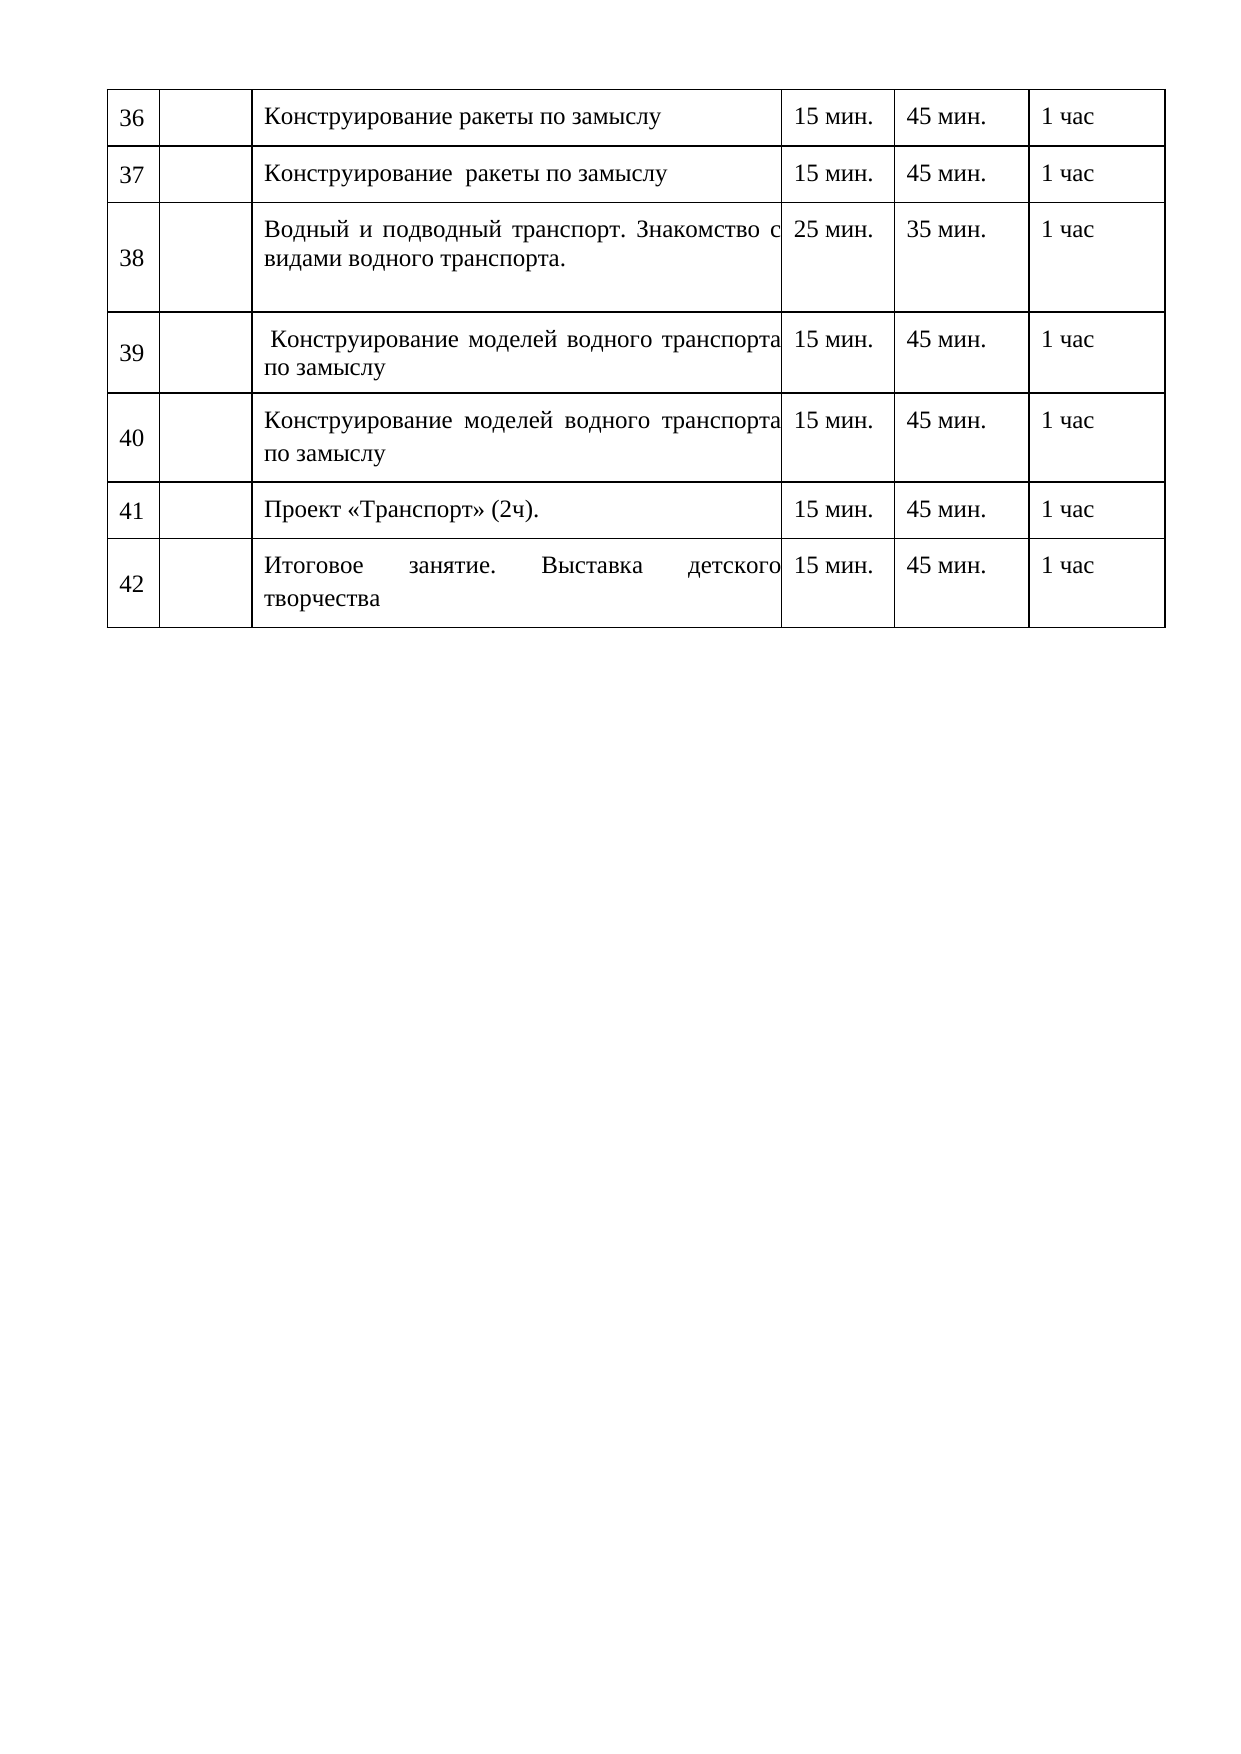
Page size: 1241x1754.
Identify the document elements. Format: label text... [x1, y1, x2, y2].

table_cell 45 мин. [895, 90, 1028, 145]
table_cell Конструирование моделей водного транспорта по замыслу [253, 394, 781, 481]
table_cell Конструирование ракеты по замыслу [253, 147, 781, 202]
table_cell 37 [108, 147, 159, 202]
table_cell 15 мин. [782, 313, 894, 392]
table_cell 45 мин. [895, 539, 1028, 627]
table_cell [160, 203, 251, 311]
table_cell [160, 147, 251, 202]
table_cell Водный и подводный транспорт. Знакомство с видами водного транспорта. [253, 203, 781, 311]
table_cell 40 [108, 394, 159, 481]
table_cell 45 мин. [895, 394, 1028, 481]
table_cell 1 час [1030, 203, 1164, 311]
table_cell 1 час [1030, 313, 1164, 392]
table_cell 45 мин. [895, 483, 1028, 538]
table_cell 45 мин. [895, 313, 1028, 392]
table_cell [160, 539, 251, 627]
table_cell 1 час [1030, 483, 1164, 538]
table_cell 42 [108, 539, 159, 627]
table_cell 1 час [1030, 539, 1164, 627]
table_cell 25 мин. [782, 203, 894, 311]
table_cell 35 мин. [895, 203, 1028, 311]
table_cell 39 [108, 313, 159, 392]
table_cell Конструирование ракеты по замыслу [253, 90, 781, 145]
table_cell [160, 313, 251, 392]
table_cell 15 мин. [782, 90, 894, 145]
table_cell Проект «Транспорт» (2ч). [253, 483, 781, 538]
table_cell 36 [108, 90, 159, 145]
table_cell 15 мин. [782, 147, 894, 202]
table_cell [160, 90, 251, 145]
table_cell 15 мин. [782, 394, 894, 481]
table_cell 1 час [1030, 90, 1164, 145]
table_cell 45 мин. [895, 147, 1028, 202]
table_cell Конструирование моделей водного транспорта по замыслу [253, 313, 781, 392]
table_cell 15 мин. [782, 539, 894, 627]
table_cell 15 мин. [782, 483, 894, 538]
table_cell [160, 483, 251, 538]
table_cell 1 час [1030, 394, 1164, 481]
table_cell 1 час [1030, 147, 1164, 202]
table_cell Итоговое занятие. Выставка детского творчества [253, 539, 781, 627]
table_cell 38 [108, 203, 159, 311]
table_cell 41 [108, 483, 159, 538]
table_cell [160, 394, 251, 481]
